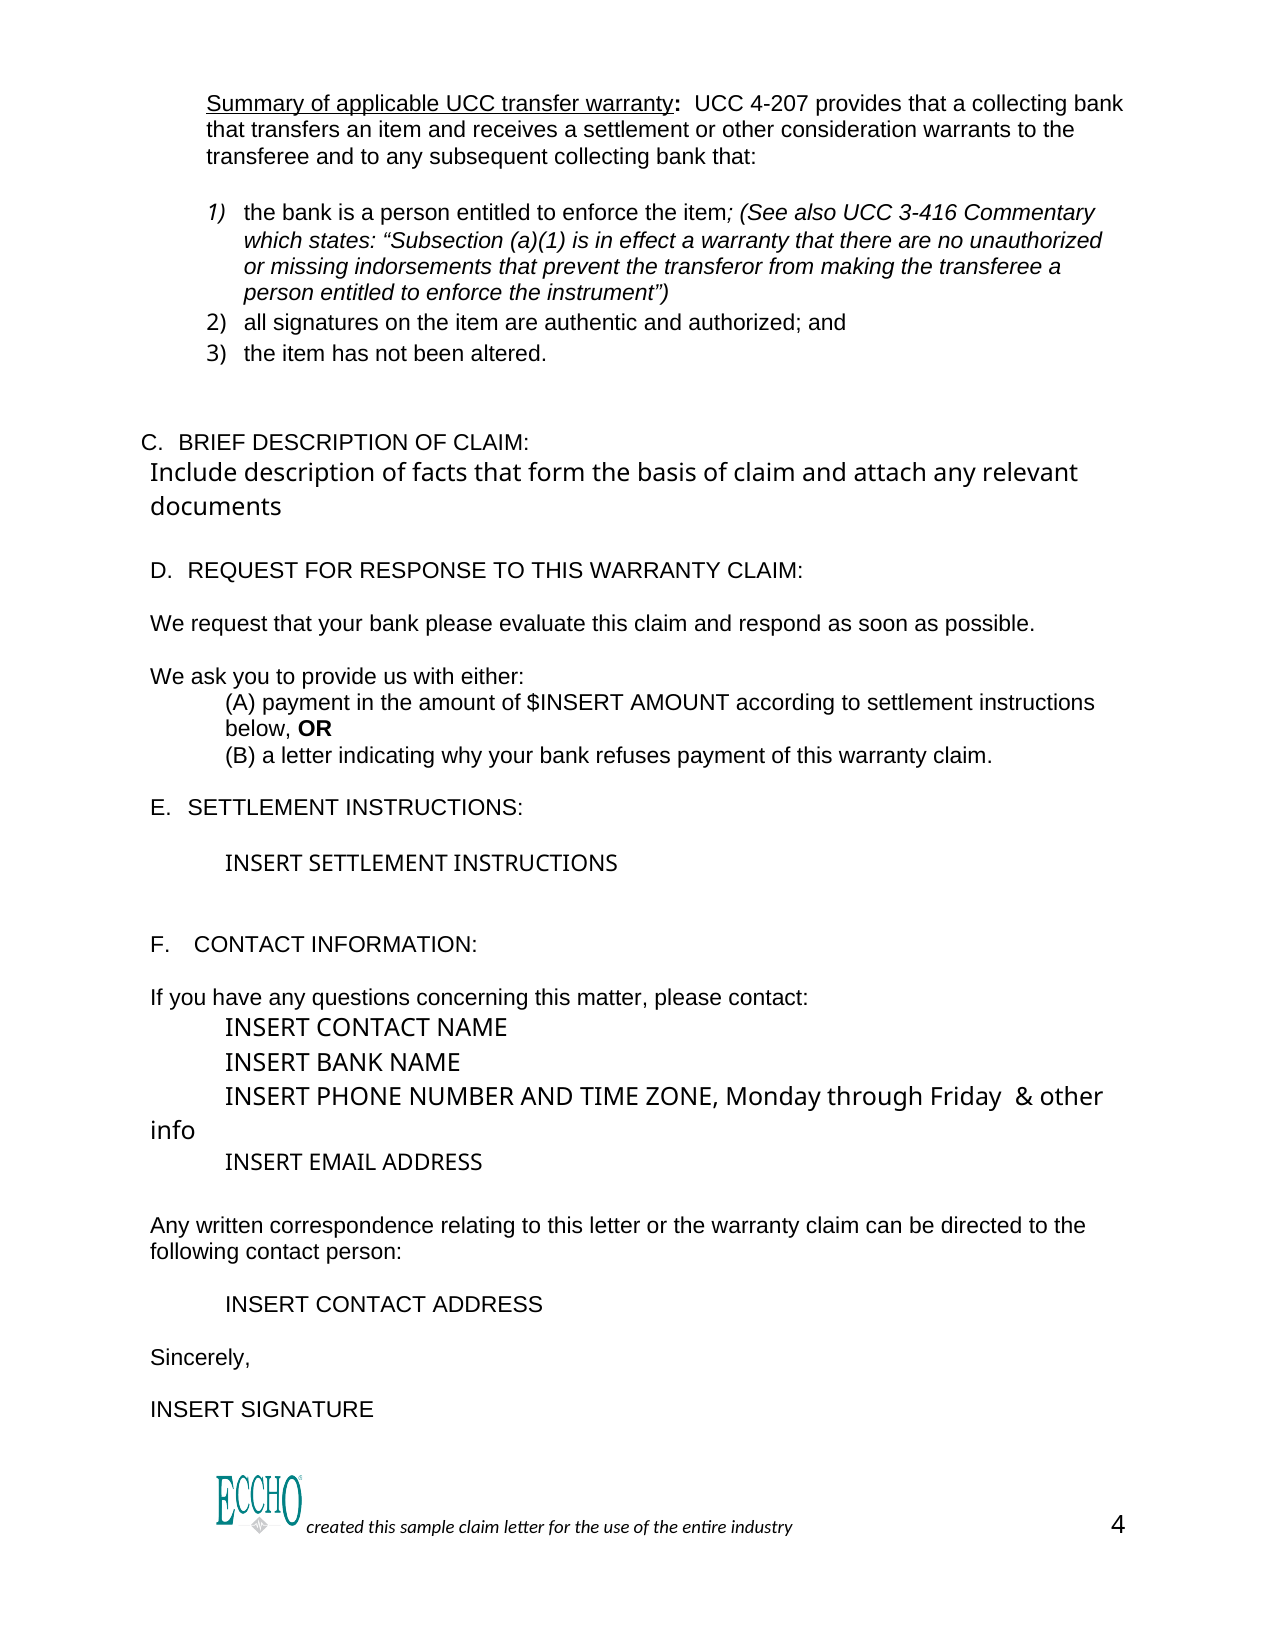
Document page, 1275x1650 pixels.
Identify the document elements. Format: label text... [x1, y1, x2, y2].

text We ask you to provide us with either: [150, 663, 1125, 689]
text (B) a letter indicating why your bank refuses payment of this warranty claim. [225, 742, 1125, 768]
text We request that your bank please evaluate this claim and respond as soon as possible. [150, 610, 1125, 636]
picture [216, 1475, 303, 1534]
text Summary of applicable UCC transfer warranty: UCC 4-207 provides that a collecting bank that transfers an item and receives a settlement or other consideration warrants to the transferee and to any subsequent collecting bank that: [206, 90, 1125, 169]
list SETTLEMENT INSTRUCTIONS: [150, 794, 1125, 821]
list the item has not been altered. [206, 337, 1125, 368]
list all signatures on the item are authentic and authorized; and [206, 306, 1125, 337]
text If you have any questions concerning this matter, please contact: [150, 984, 1125, 1010]
list REQUEST FOR RESPONSE TO THIS WARRANTY CLAIM: [150, 557, 1125, 583]
text Any written correspondence relating to this letter or the warranty claim can be directed to the following contact person: [150, 1212, 1125, 1264]
text Sincerely, [150, 1343, 1125, 1370]
list BRIEF DESCRIPTION OF CLAIM: [141, 429, 1125, 455]
text (A) payment in the amount of $ according to settlement instructions below, OR [225, 689, 1125, 742]
list CONTACT INFORMATION: [150, 931, 1125, 957]
list the bank is a person entitled to enforce the item; (See also UCC 3-416 Commentary which states: “Subsection (a)(1) is in effect a warranty that there are no unauthorized or missing indorsements that prevent the transferor from making the transferee a person entitled to enforce the instrument”) [206, 195, 1125, 306]
